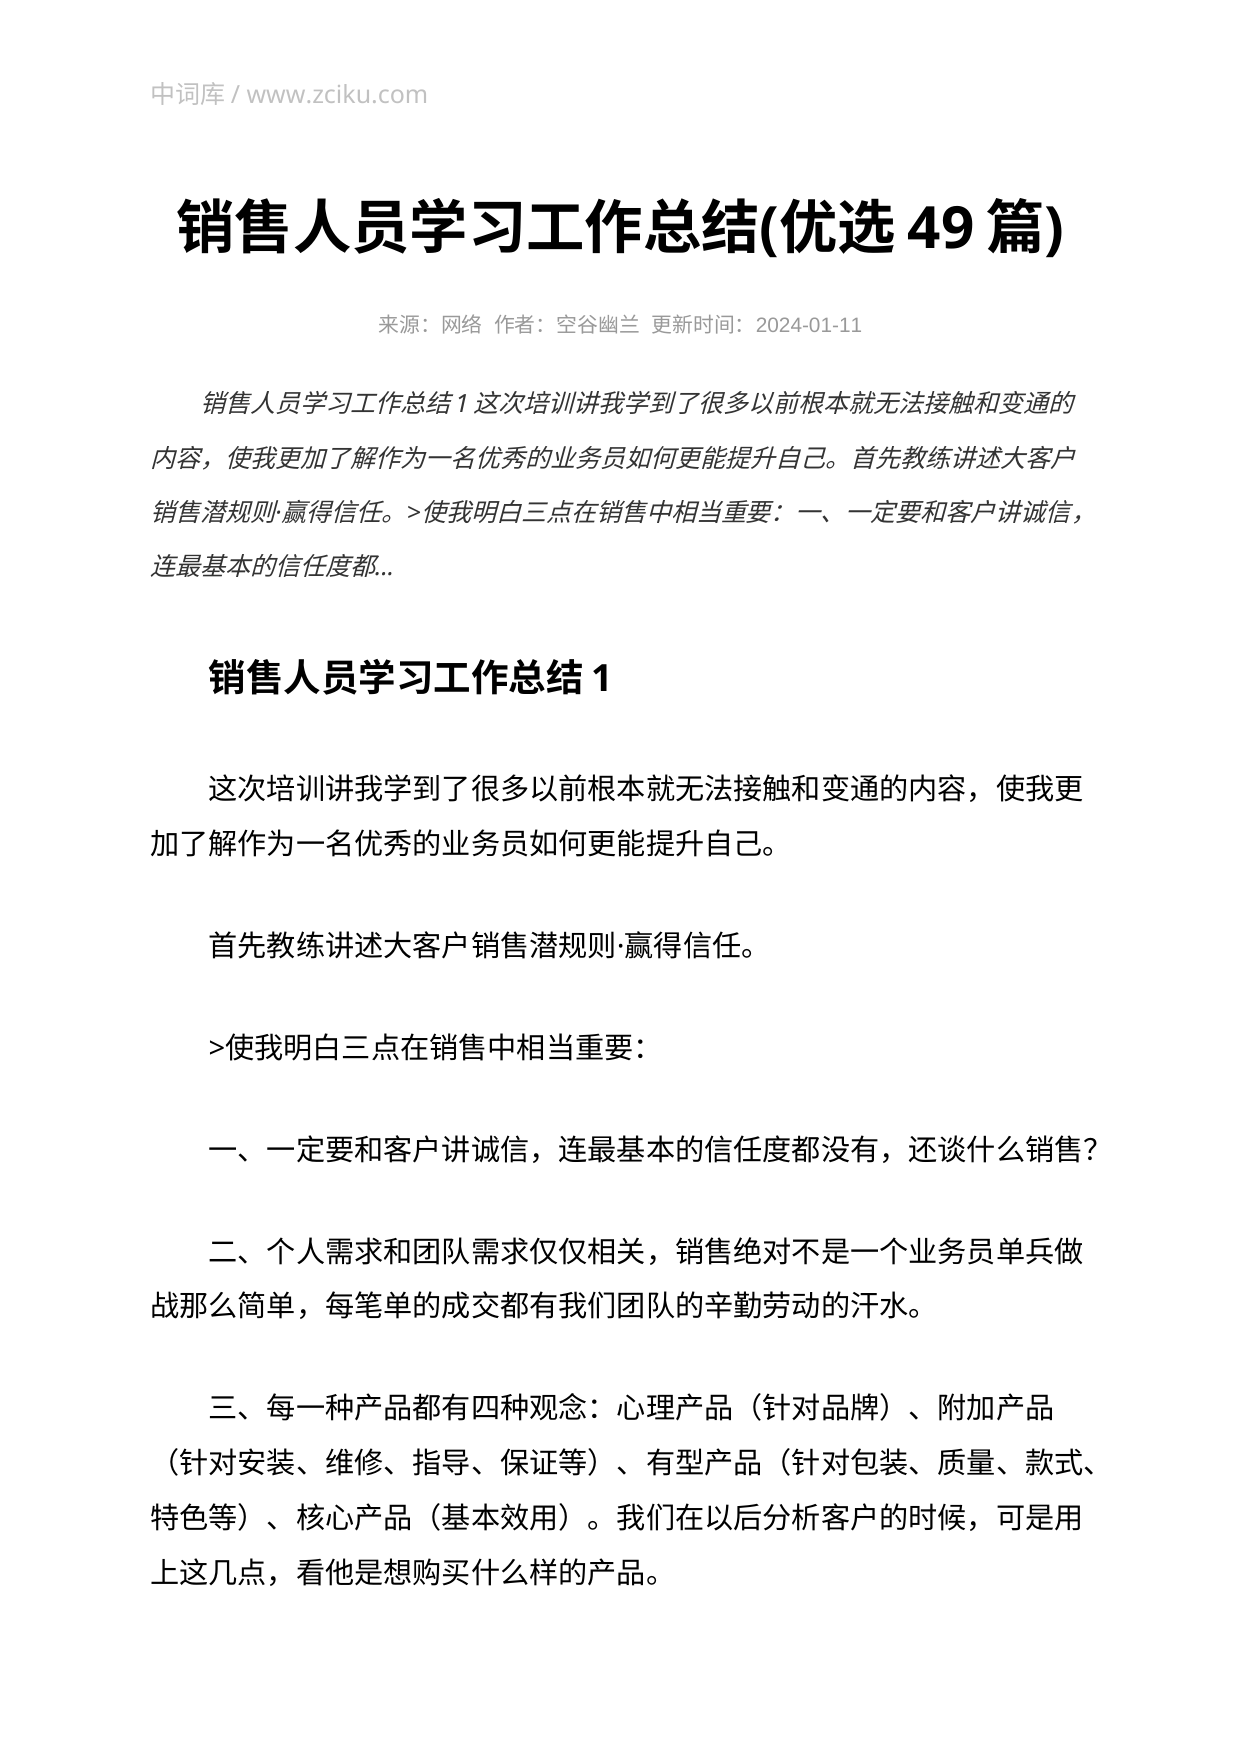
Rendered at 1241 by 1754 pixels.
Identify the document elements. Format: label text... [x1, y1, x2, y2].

text >使我明白三点在销售中相当重要： [150, 1024, 1090, 1067]
text 来源：网络 作者：空谷幽兰 更新时间：2024-01-11 [150, 313, 1090, 337]
subtitle 销售人员学习工作总结(优选49篇) [150, 181, 1090, 266]
text 二、个人需求和团队需求仅仅相关，销售绝对不是一个业务员单兵做战那么简单，每笔单的成交都有我们团队的辛勤劳动的汗水。 [150, 1228, 1090, 1325]
text 这次培训讲我学到了很多以前根本就无法接触和变通的内容，使我更加了解作为一名优秀的业务员如何更能提升自己。 [150, 766, 1090, 863]
text 三、每一种产品都有四种观念：心理产品（针对品牌）、附加产品（针对安装、维修、指导、保证等）、有型产品（针对包装、质量、款式、特色等）、核心产品（基本效用）。我们在以后分析客户的时候，可是用上这几点，看他是想购买什么样的产品。 [150, 1385, 1090, 1592]
text 销售人员学习工作总结1这次培训讲我学到了很多以前根本就无法接触和变通的内容，使我更加了解作为一名优秀的业务员如何更能提升自己。首先教练讲述大客户销售潜规则·赢得信任。>使我明白三点在销售中相当重要：一、一定要和客户讲诚信，连最基本的信任度都... [150, 384, 1090, 583]
text 销售人员学习工作总结1 [150, 648, 1090, 703]
text 首先教练讲述大客户销售潜规则·赢得信任。 [150, 922, 1090, 965]
text 一、一定要和客户讲诚信，连最基本的信任度都没有，还谈什么销售？ [150, 1126, 1090, 1169]
